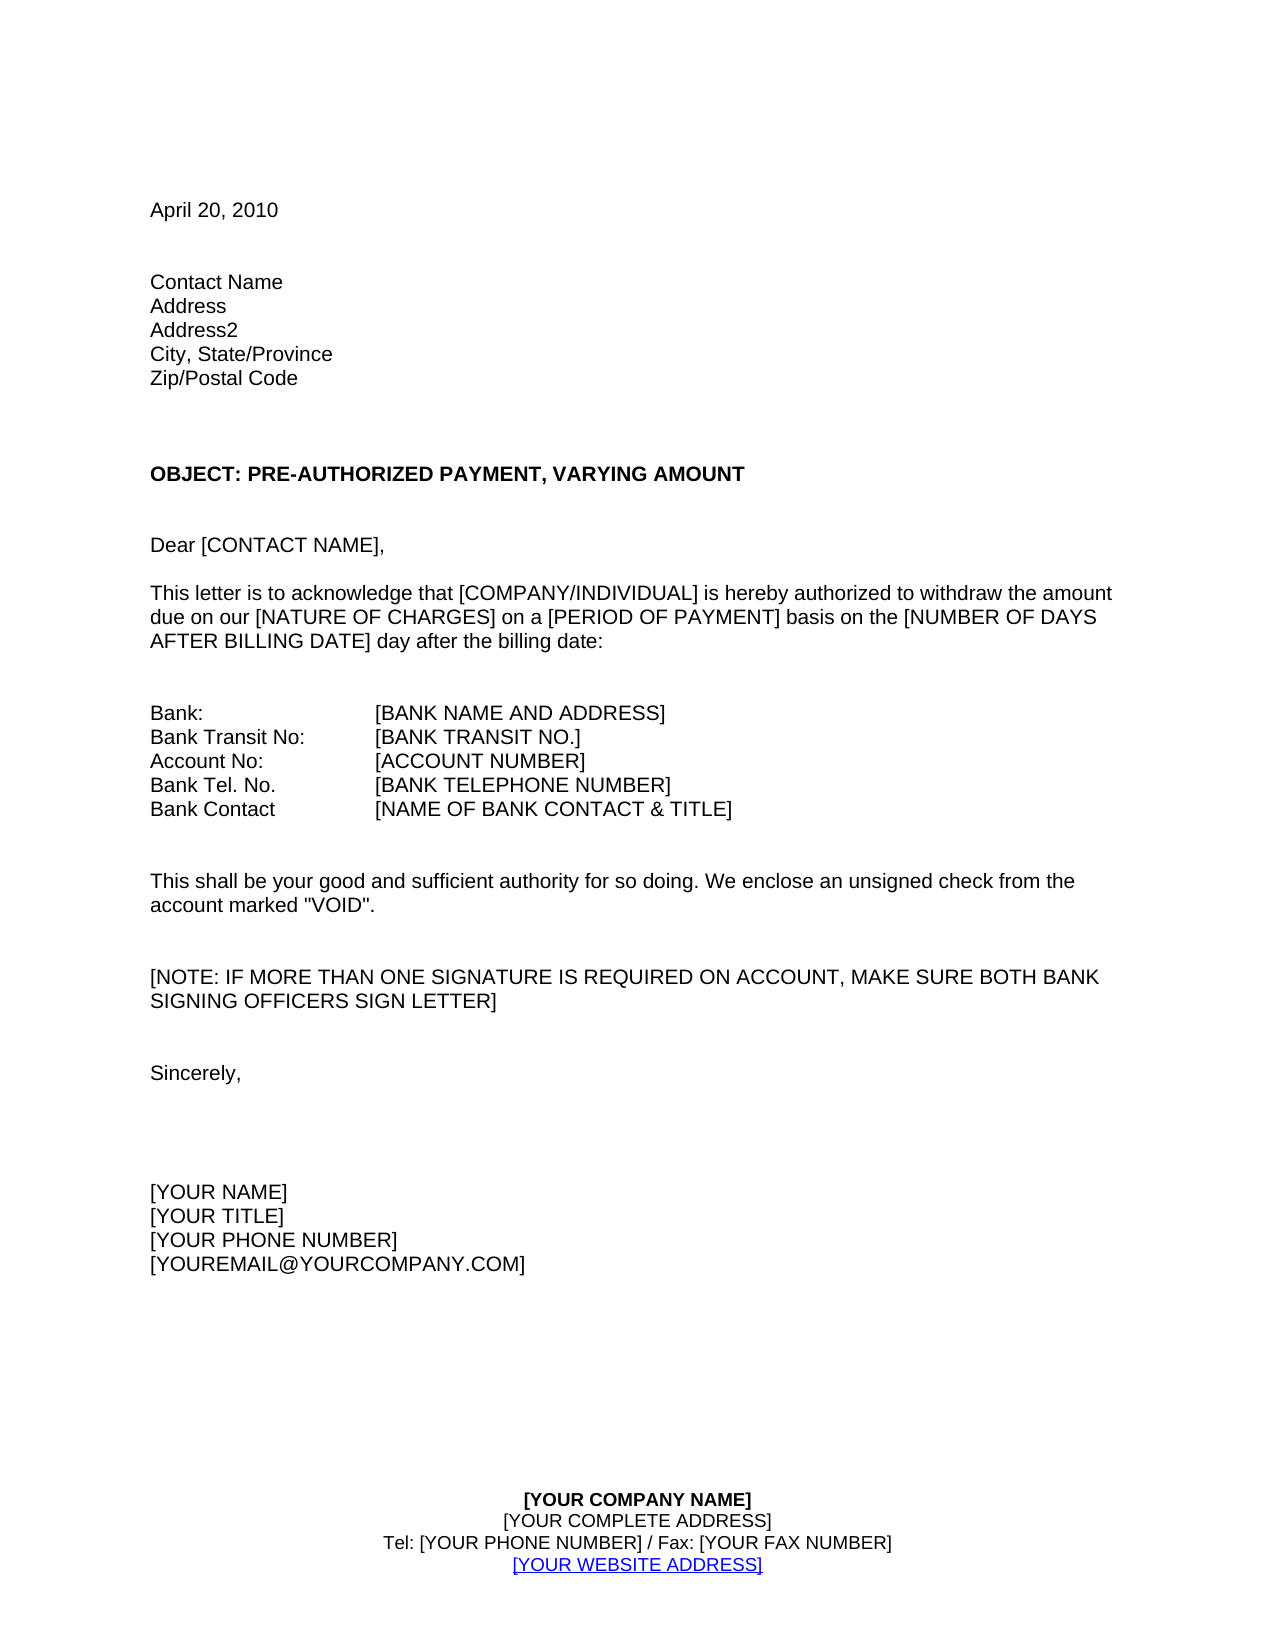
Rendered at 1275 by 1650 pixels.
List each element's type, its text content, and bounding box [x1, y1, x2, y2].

text Account No: [ACCOUNT NUMBER] [150, 749, 1125, 773]
text [YOUR NAME] [150, 1180, 1125, 1204]
text Bank Contact [NAME OF BANK CONTACT & TITLE] [150, 797, 1125, 821]
text [YOUR TITLE] [150, 1204, 1125, 1228]
text Dear [CONTACT NAME], [150, 533, 1125, 557]
text Bank Tel. No. [BANK TELEPHONE NUMBER] [150, 773, 1125, 797]
text [YOUREMAIL@YOURCOMPANY.COM] [150, 1252, 1125, 1276]
text Zip/Postal Code [150, 366, 1125, 389]
text Contact Name [150, 270, 1125, 294]
text Bank Transit No: [BANK TRANSIT NO.] [150, 725, 1125, 749]
text Sincerely, [150, 1060, 1125, 1084]
text [YOUR PHONE NUMBER] [150, 1228, 1125, 1252]
text Bank: [BANK NAME AND ADDRESS] [150, 701, 1125, 725]
text This shall be your good and sufficient authority for so doing. We enclose an unsigned check from the account marked "VOID". [150, 869, 1125, 917]
text OBJECT: PRE-AUTHORIZED PAYMENT, VARYING AMOUNT [150, 461, 1125, 485]
text Address2 [150, 318, 1125, 342]
text City, State/Province [150, 342, 1125, 366]
text Address [150, 294, 1125, 318]
text This letter is to acknowledge that [COMPANY/INDIVIDUAL] is hereby authorized to withdraw the amount due on our [NATURE OF CHARGES] on a [PERIOD OF PAYMENT] basis on the [NUMBER OF DAYS AFTER BILLING DATE] day after the billing date: [150, 581, 1125, 653]
text April 20, 2010 [150, 198, 1125, 222]
text [NOTE: IF MORE THAN ONE SIGNATURE IS REQUIRED ON ACCOUNT, MAKE SURE BOTH BANK SIGNING OFFICERS SIGN LETTER] [150, 964, 1125, 1012]
